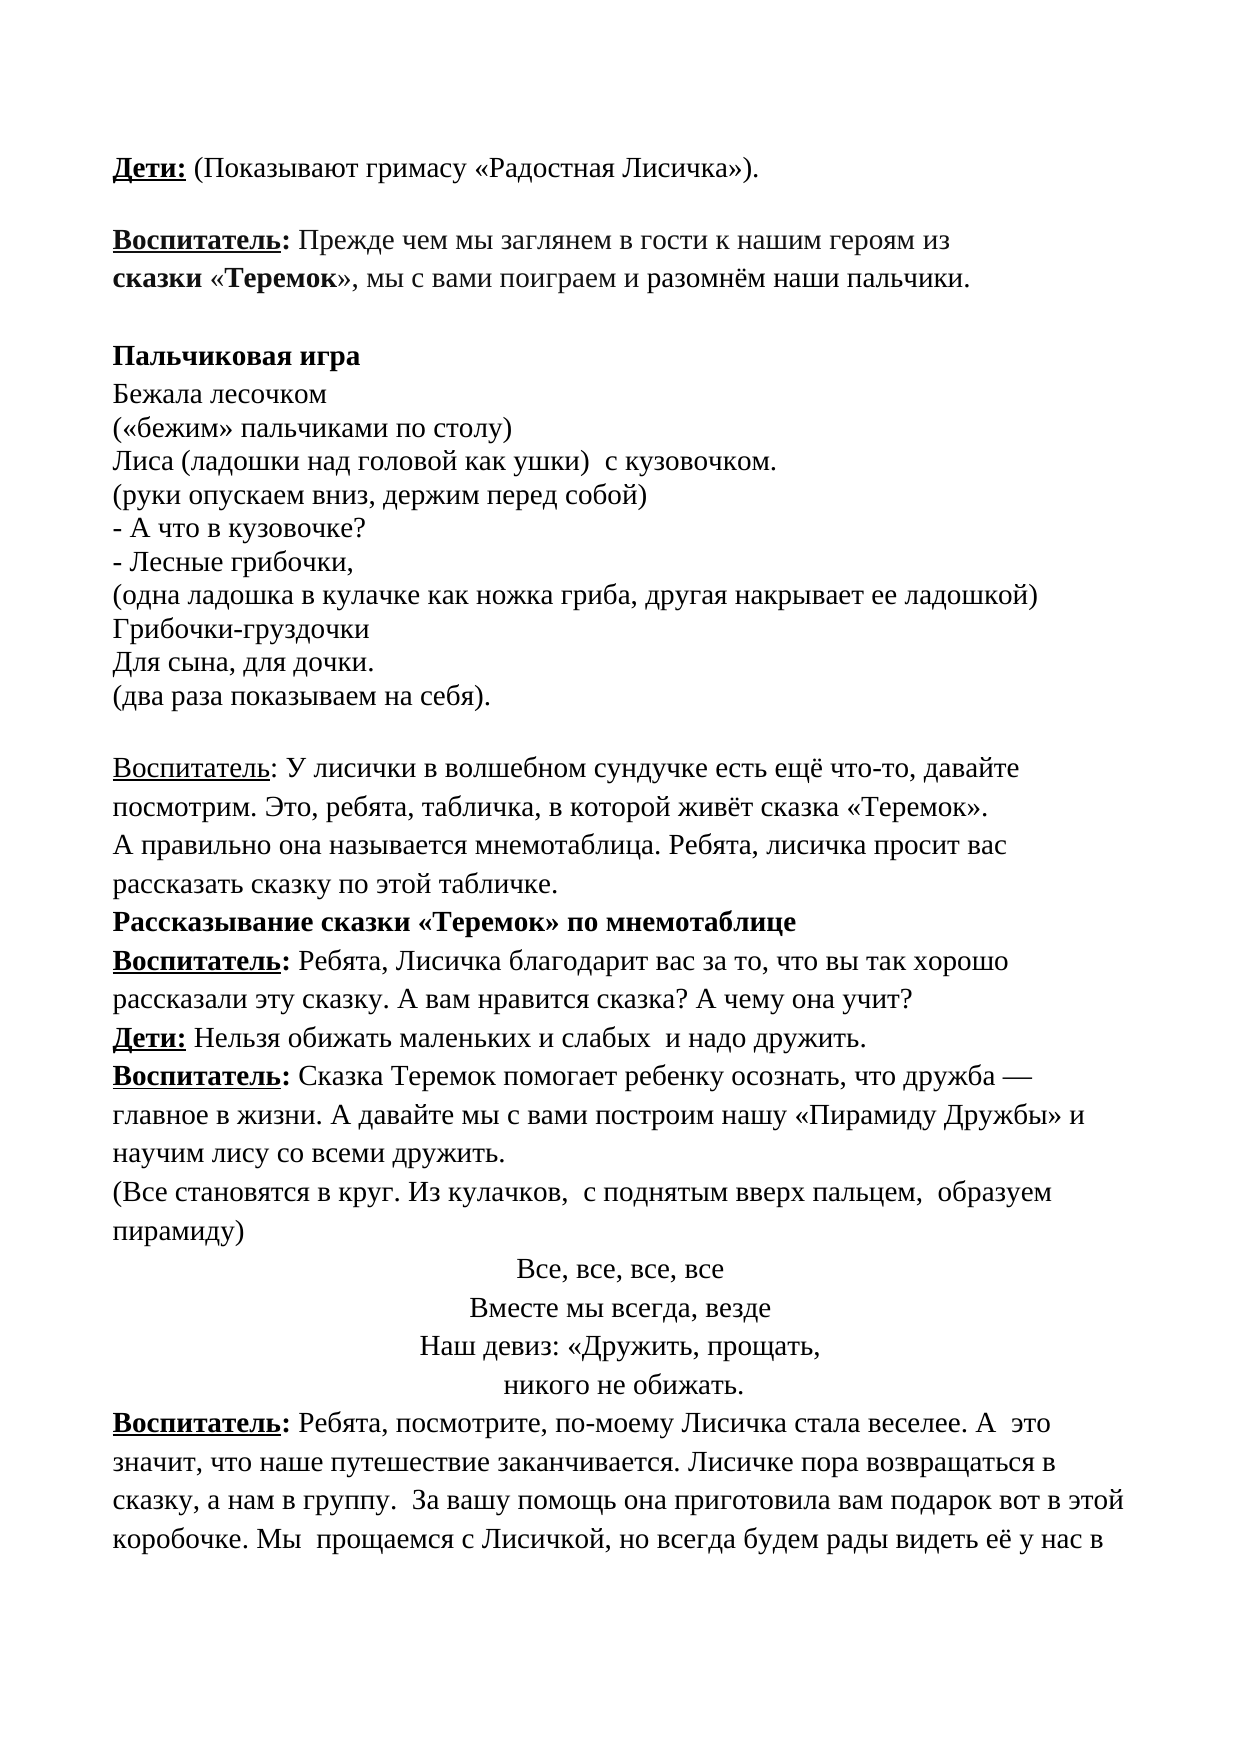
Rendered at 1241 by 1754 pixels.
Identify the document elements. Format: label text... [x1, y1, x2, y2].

text Воспитатель: Прежде чем мы заглянем в гости к нашим героям из сказки «Теремок», мы с вами поиграем и разомнём наши пальчики. [112, 222, 1128, 294]
text (руки опускаем вниз, держим перед собой) [112, 477, 1128, 510]
text («бежим» пальчиками по столу) [112, 410, 1128, 443]
text Грибочки-груздочки [112, 611, 1128, 644]
text - Лесные грибочки, [112, 544, 1128, 577]
text никого не обижать. [112, 1367, 1128, 1400]
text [112, 1405, 1128, 1554]
text (одна ладошка в кулачке как ножка гриба, другая накрывает ее ладошкой) [112, 577, 1128, 611]
text Дети: Нельзя обижать маленьких и слабых и надо дружить. [112, 1020, 1128, 1053]
text А правильно она называется мнемотаблица. Ребята, лисичка просит вас рассказать сказку по этой табличке. [112, 827, 1128, 899]
text - А что в кузовочке? [112, 510, 1128, 544]
text Для сына, для дочки. [112, 644, 1128, 678]
text Пальчиковая игра [112, 338, 1128, 371]
text Лиса (ладошки над головой как ушки) с кузовочком. [112, 443, 1128, 477]
text Рассказывание сказки «Теремок» по мнемотаблице [112, 904, 1128, 938]
text Воспитатель: Сказка Теремок помогает ребенку осознать, что дружба — главное в жизни. А давайте мы с вами построим нашу «Пирамиду Дружбы» и научим лису со всеми дружить. [112, 1058, 1128, 1169]
text Наш девиз: «Дружить, прощать, [112, 1328, 1128, 1362]
text (два раза показываем на себя). [112, 678, 1128, 712]
text Бежала лесочком [112, 376, 1128, 410]
text Все, все, все, все [112, 1251, 1128, 1285]
text Воспитатель: Ребята, Лисичка благодарит вас за то, что вы так хорошо рассказали эту сказку. А вам нравится сказка? А чему она учит? [112, 943, 1128, 1015]
text Дети: (Показывают гримасу «Радостная Лисичка»). [112, 150, 1128, 183]
text (Все становятся в круг. Из кулачков, с поднятым вверх пальцем, образуем пирамиду) [112, 1174, 1128, 1246]
text Вместе мы всегда, везде [112, 1290, 1128, 1323]
text Воспитатель: У лисички в волшебном сундучке есть ещё что-то, давайте посмотрим. Это, ребята, табличка, в которой живёт сказка «Теремок». [112, 750, 1128, 822]
